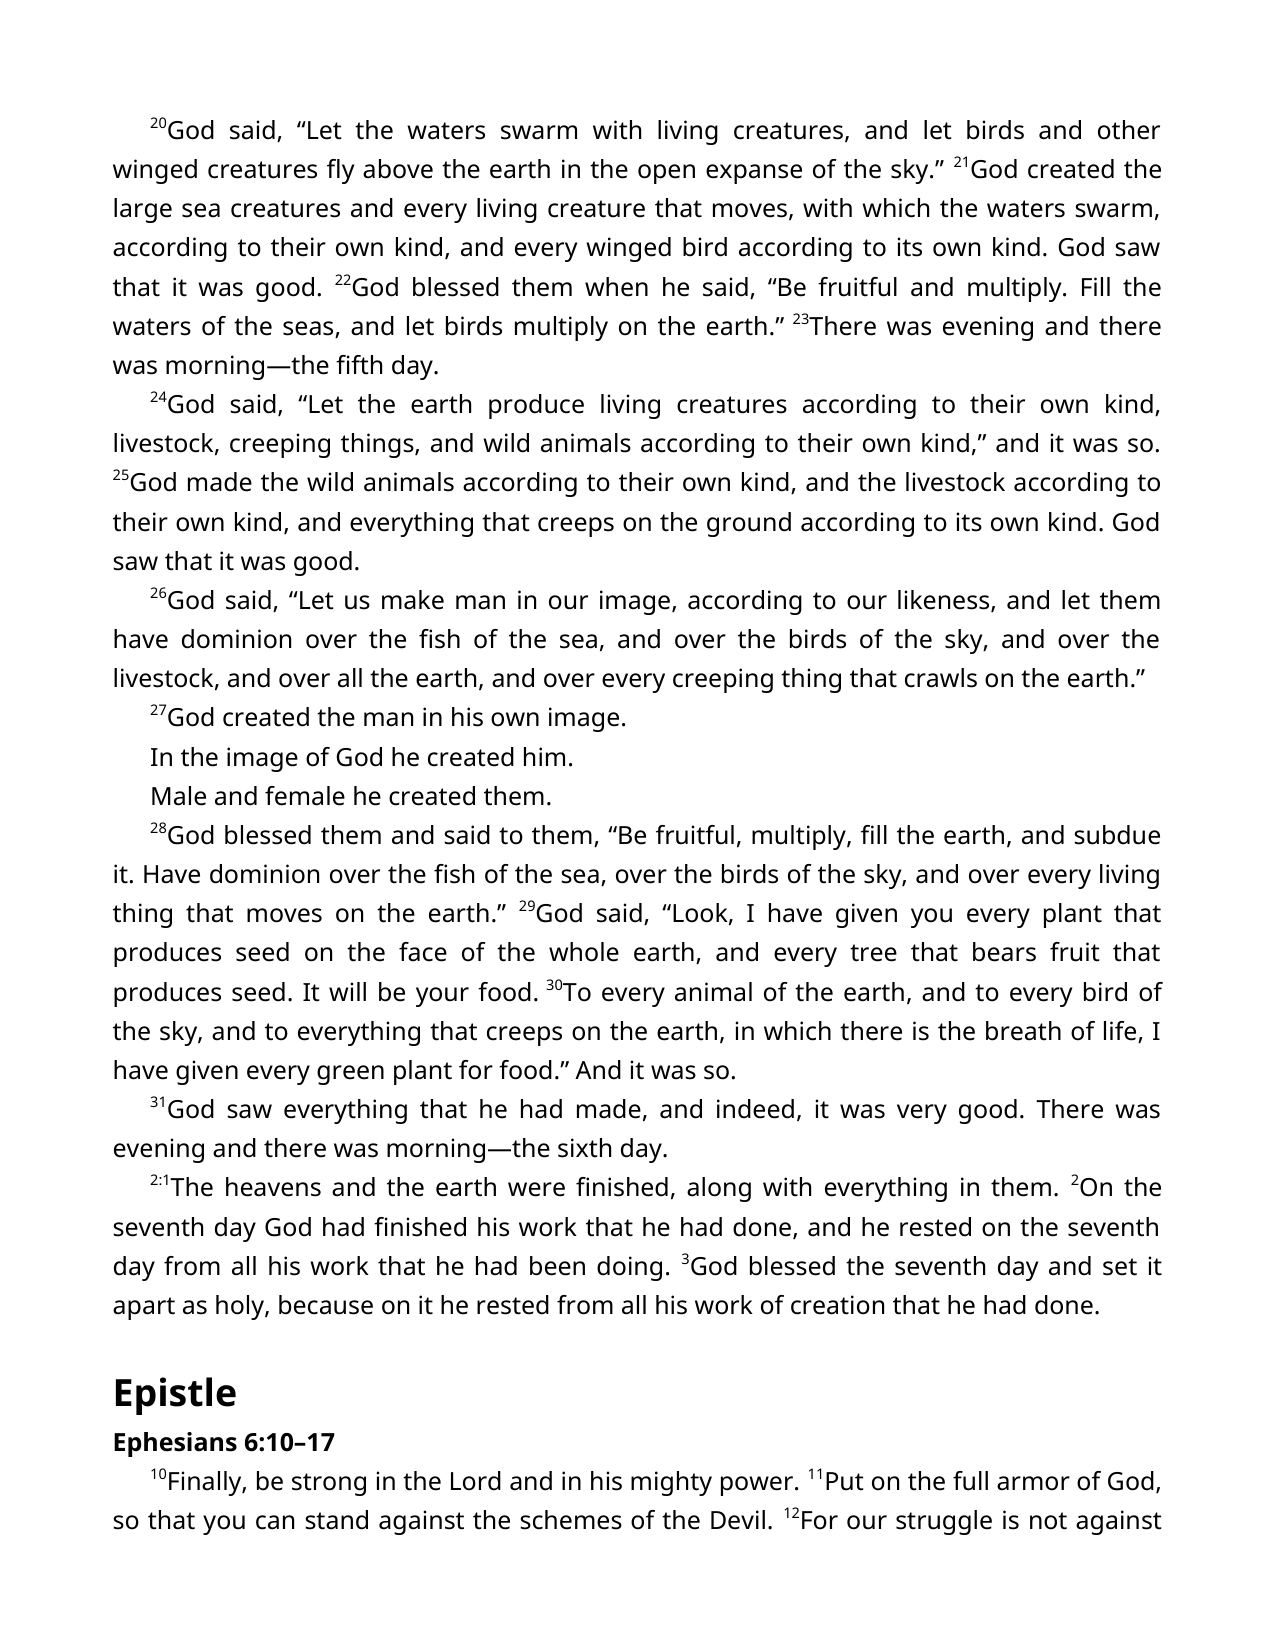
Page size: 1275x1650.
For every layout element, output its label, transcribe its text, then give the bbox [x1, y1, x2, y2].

text 28God blessed them and said to them, “Be fruitful, multiply, fill the earth, and subdue it. Have dominion over the fish of the sea, over the birds of the sky, and over every living thing that moves on the earth.” 29God said, “Look, I have given you every plant that produces seed on the face of the whole earth, and every tree that bears fruit that produces seed. It will be your food. 30To every animal of the earth, and to every bird of the sky, and to everything that creeps on the earth, in which there is the breath of life, I have given every green plant for food.” And it was so. [112, 817, 1162, 1087]
text Epistle [112, 1366, 1162, 1417]
text 31God saw everything that he had made, and indeed, it was very good. There was evening and there was morning—the sixth day. [112, 1092, 1162, 1165]
text 20God said, “Let the waters swarm with living creatures, and let birds and other winged creatures fly above the earth in the open expanse of the sky.” 21God created the large sea creatures and every living creature that moves, with which the waters swarm, according to their own kind, and every winged bird according to its own kind. God saw that it was good. 22God blessed them when he said, “Be fruitful and multiply. Fill the waters of the seas, and let birds multiply on the earth.” 23There was evening and there was morning—the fifth day. [112, 112, 1162, 382]
text Male and female he created them. [112, 778, 1162, 812]
text 24God said, “Let the earth produce living creatures according to their own kind, livestock, creeping things, and wild animals according to their own kind,” and it was so. 25God made the wild animals according to their own kind, and the livestock according to their own kind, and everything that creeps on the ground according to its own kind. God saw that it was good. [112, 387, 1162, 577]
text Ephesians 6:10–17 [112, 1424, 1162, 1458]
text 26God said, “Let us make man in our image, according to our likeness, and let them have dominion over the fish of the sea, and over the birds of the sky, and over the livestock, and over all the earth, and over every creeping thing that crawls on the earth.” [112, 582, 1162, 695]
text 2:1The heavens and the earth were finished, along with everything in them. 2On the seventh day God had finished his work that he had done, and he rested on the seventh day from all his work that he had been doing. 3God blessed the seventh day and set it apart as holy, because on it he rested from all his work of creation that he had done. [112, 1170, 1162, 1322]
text 27God created the man in his own image. [112, 700, 1162, 734]
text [112, 1464, 1162, 1537]
text In the image of God he created him. [112, 739, 1162, 773]
